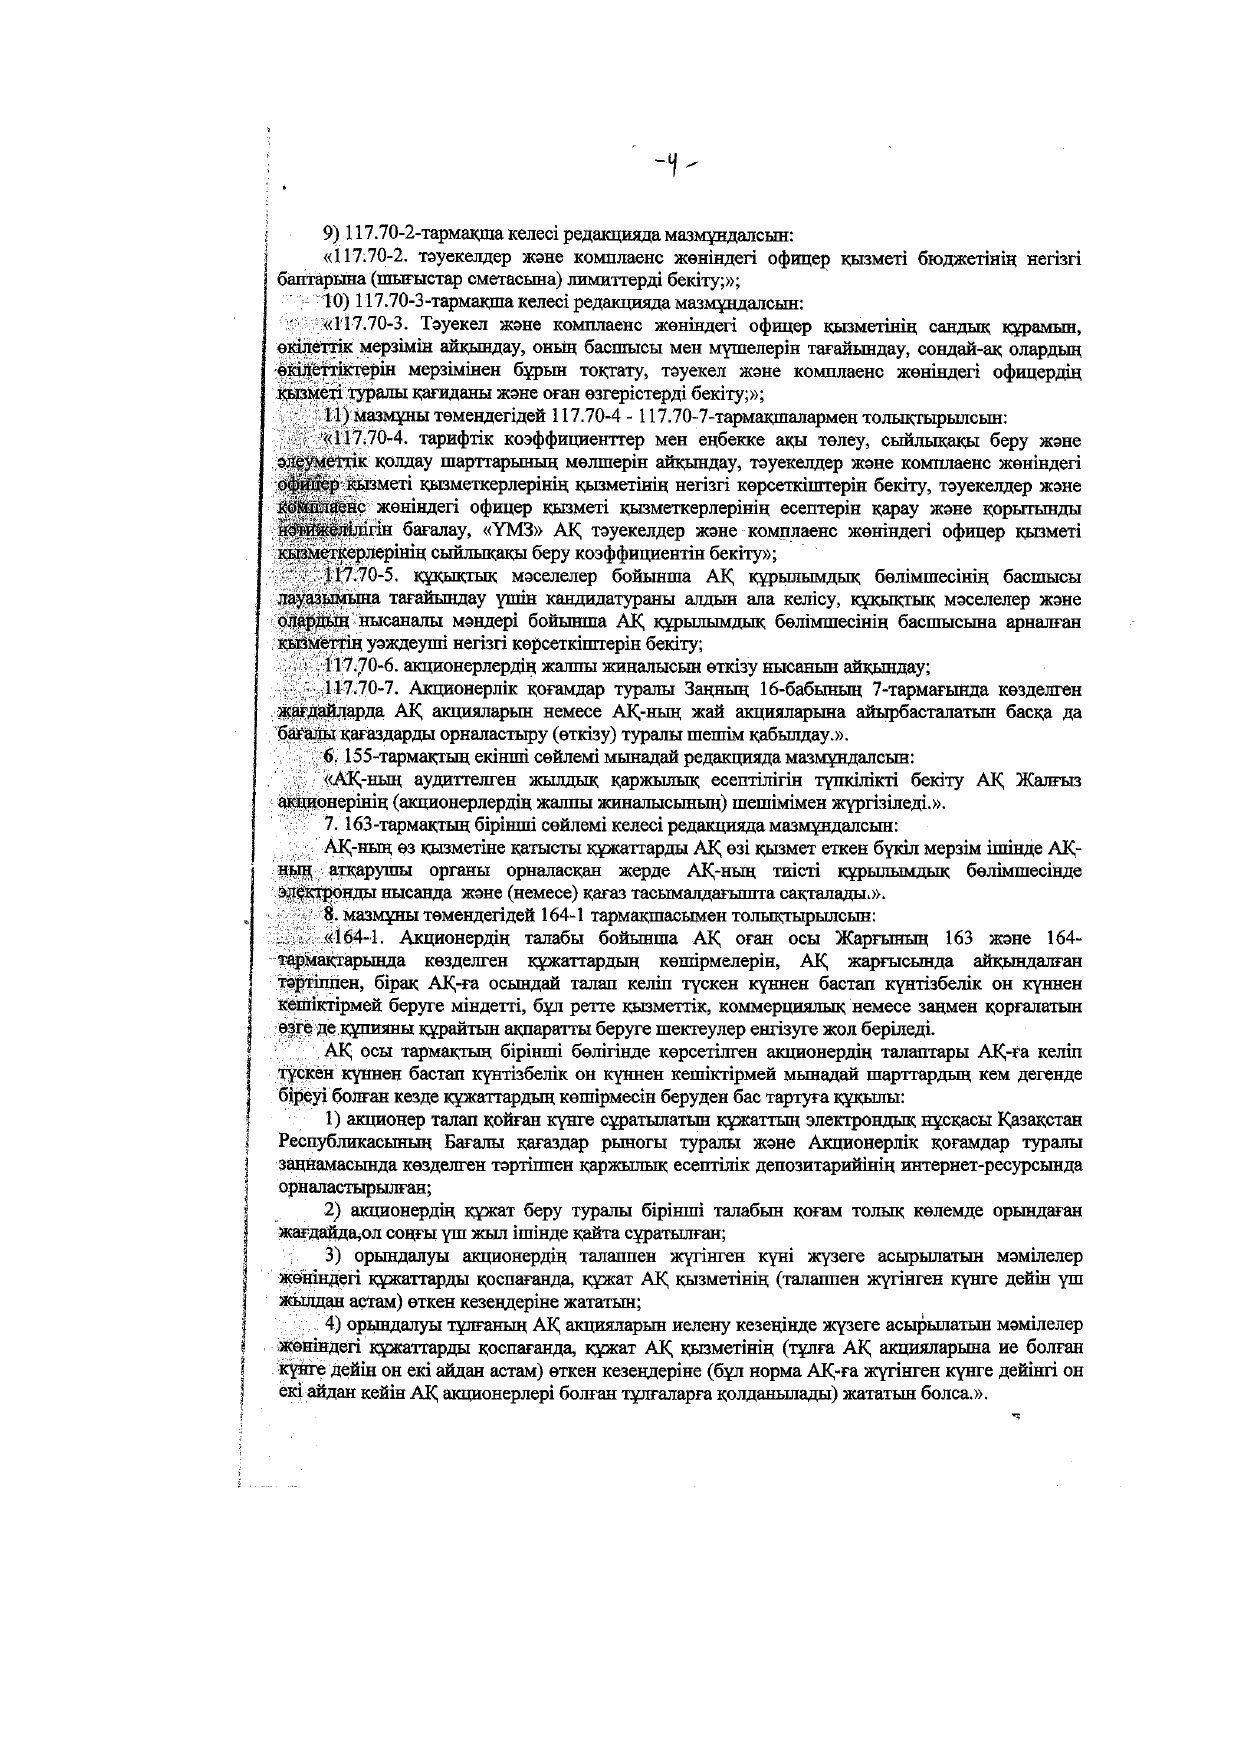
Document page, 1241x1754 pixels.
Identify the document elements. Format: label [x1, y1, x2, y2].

picture [177, 118, 1152, 1497]
